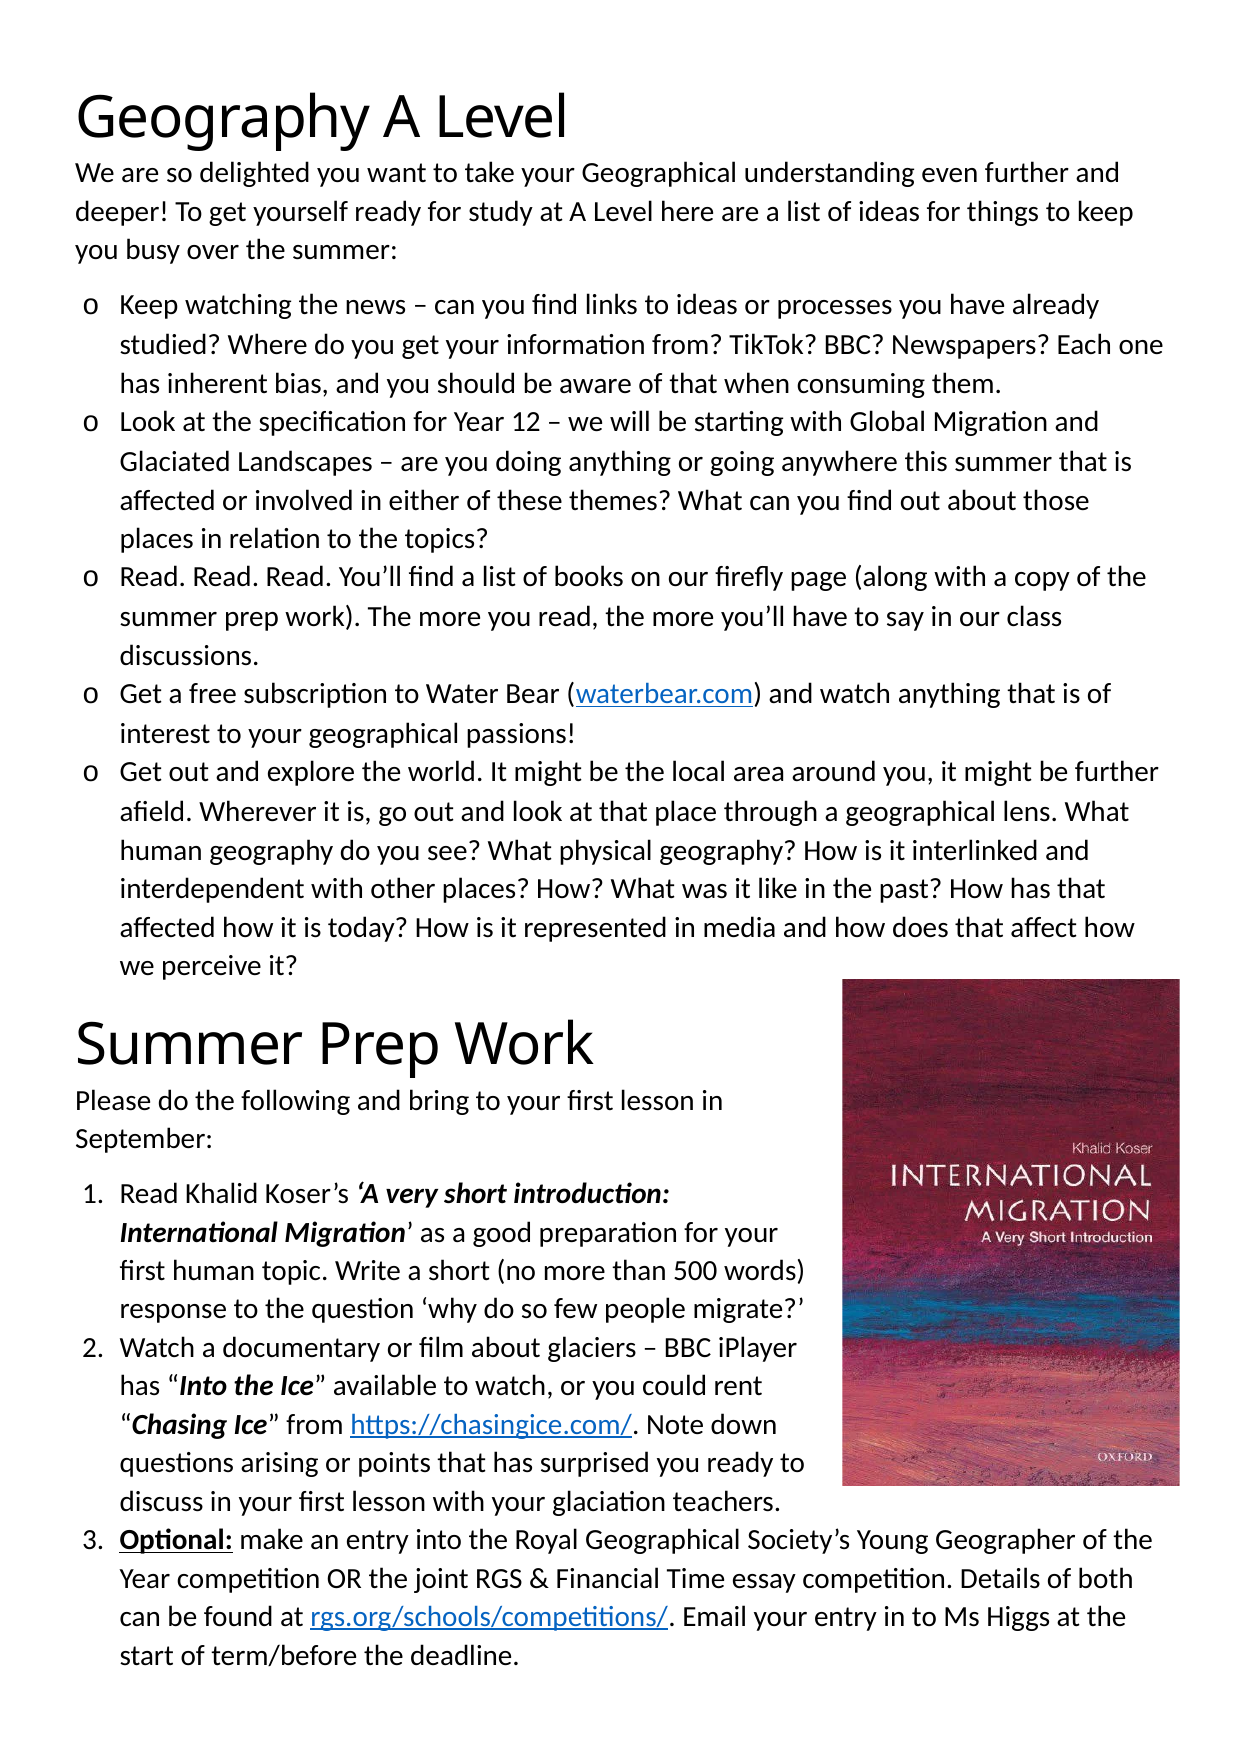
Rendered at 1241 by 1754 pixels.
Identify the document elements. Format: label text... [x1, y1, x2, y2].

title Summer Prep Work [75, 1002, 842, 1082]
list Read Khalid Koser’s ‘A very short introduction: International Migration’ as a good preparation for your first human topic. Write a short (no more than 500 words) response to the question ‘why do so few people migrate?’ [82, 1175, 842, 1326]
list Optional: make an entry into the Royal Geographical Society’s Young Geographer of the Year competition OR the joint RGS & Financial Time essay competition. Details of both can be found at rgs.org/schools/competitions/. Email your entry in to Ms Higgs at the start of term/before the deadline. [82, 1521, 1165, 1672]
text We are so delighted you want to take your Geographical understanding even further and deeper! To get yourself ready for study at A Level here are a list of ideas for things to keep you busy over the summer: [75, 154, 1165, 267]
list Get out and explore the world. It might be the local area around you, it might be further afield. Wherever it is, go out and look at that place through a geographical lens. What human geography do you see? What physical geography? How is it interlinked and interdependent with other places? How? What was it like in the past? How has that affected how it is today? How is it represented in media and how does that affect how we perceive it? [82, 753, 1165, 983]
text Please do the following and bring to your first lesson in September: [75, 1082, 842, 1156]
picture [842, 979, 1180, 1486]
title Geography A Level [75, 75, 1165, 154]
list Read. Read. Read. You’ll find a list of books on our firefly page (along with a copy of the summer prep work). The more you read, the more you’ll have to say in our class discussions. [82, 558, 1165, 672]
list Watch a documentary or film about glaciers – BBC iPlayer has “Into the Ice” available to watch, or you could rent “Chasing Ice” from https://chasingice.com/. Note down questions arising or points that has surprised you ready to discuss in your first lesson with your glaciation teachers. [82, 1329, 1165, 1518]
list Keep watching the news – can you find links to ideas or processes you have already studied? Where do you get your information from? TikTok? BBC? Newspapers? Each one has inherent bias, and you should be aware of that when consuming them. [82, 286, 1165, 400]
list Look at the specification for Year 12 – we will be starting with Global Migration and Glaciated Landscapes – are you doing anything or going anywhere this summer that is affected or involved in either of these themes? What can you find out about those places in relation to the topics? [82, 403, 1165, 556]
list Get a free subscription to Water Bear (waterbear.com) and watch anything that is of interest to your geographical passions! [82, 675, 1165, 751]
